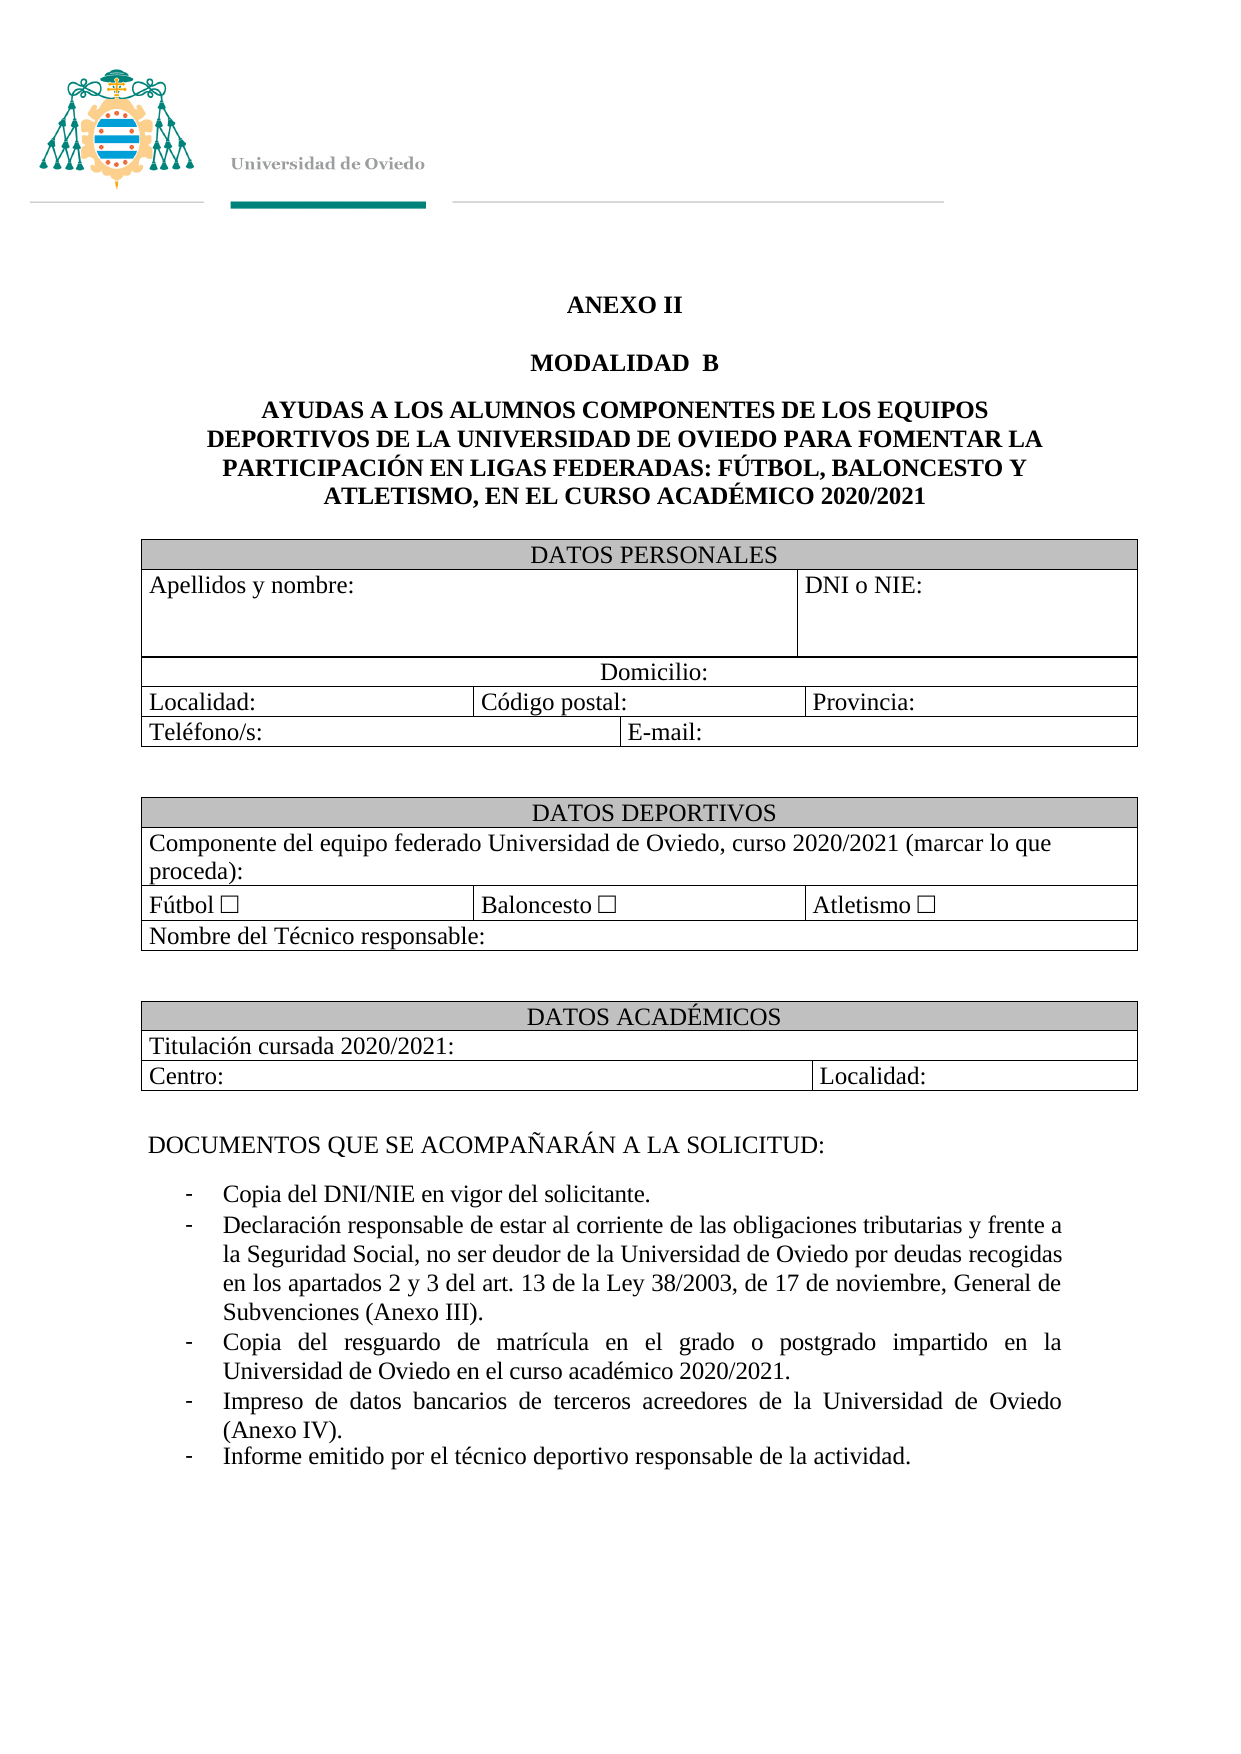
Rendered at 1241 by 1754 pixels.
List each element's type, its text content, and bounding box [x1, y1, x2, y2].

table_cell Teléfono/s: [142, 717, 620, 746]
table_cell Nombre del Técnico responsable: [142, 921, 1137, 949]
list Impreso de datos bancarios de terceros acreedores de la Universidad de Oviedo (Anexo IV). [185, 1385, 1063, 1444]
list Copia del resguardo de matrícula en el grado o postgrado impartido en la Universidad de Oviedo en el curso académico 2020/2021. [185, 1326, 1063, 1385]
text ANEXO II [186, 290, 1063, 319]
table_cell Apellidos y nombre: [142, 570, 797, 656]
table_cell Centro: [142, 1061, 812, 1090]
table_cell Domicilio: [142, 658, 1137, 686]
text AYUDAS A LOS ALUMNOS COMPONENTES DE LOS EQUIPOS DEPORTIVOS DE LA UNIVERSIDAD DE OVIEDO PARA FOMENTAR LA PARTICIPACIÓN EN LIGAS FEDERADAS: FÚTBOL, BALONCESTO Y ATLETISMO, EN EL CURSO ACADÉMICO 2020/2021 [186, 395, 1063, 510]
table_cell DNI o NIE: [798, 570, 1137, 656]
list Informe emitido por el técnico deportivo responsable de la actividad. [185, 1444, 1063, 1469]
text DOCUMENTOS QUE SE ACOMPAÑARÁN A LA SOLICITUD: [148, 1137, 1063, 1158]
table_cell Atletismo □ [806, 886, 1137, 920]
table_cell Titulación cursada 2020/2021: [142, 1031, 1137, 1060]
table_cell Fútbol □ [142, 886, 473, 920]
table_cell Localidad: [813, 1061, 1137, 1090]
list Declaración responsable de estar al corriente de las obligaciones tributarias y frente a la Seguridad Social, no ser deudor de la Universidad de Oviedo por deudas recogidas en los apartados 2 y 3 del art. 13 de la Ley 38/2003, de 17 de noviembre, General de Subvenciones (Anexo III). [185, 1209, 1063, 1326]
table_cell Baloncesto □ [474, 886, 805, 920]
table_cell Localidad: [142, 687, 473, 716]
table_cell Componente del equipo federado Universidad de Oviedo, curso 2020/2021 (marcar lo que proceda): [142, 828, 1137, 885]
list Copia del DNI/NIE en vigor del solicitante. [185, 1178, 1063, 1209]
text MODALIDAD B [186, 348, 1063, 376]
table_cell Provincia: [806, 687, 1137, 716]
table_header DATOS DEPORTIVOS [142, 798, 1137, 827]
table_header DATOS PERSONALES [142, 540, 1137, 569]
table_header DATOS ACADÉMICOS [142, 1002, 1137, 1030]
table_cell E-mail: [621, 717, 1137, 746]
table_cell Código postal: [474, 687, 805, 716]
picture [29, 59, 945, 233]
